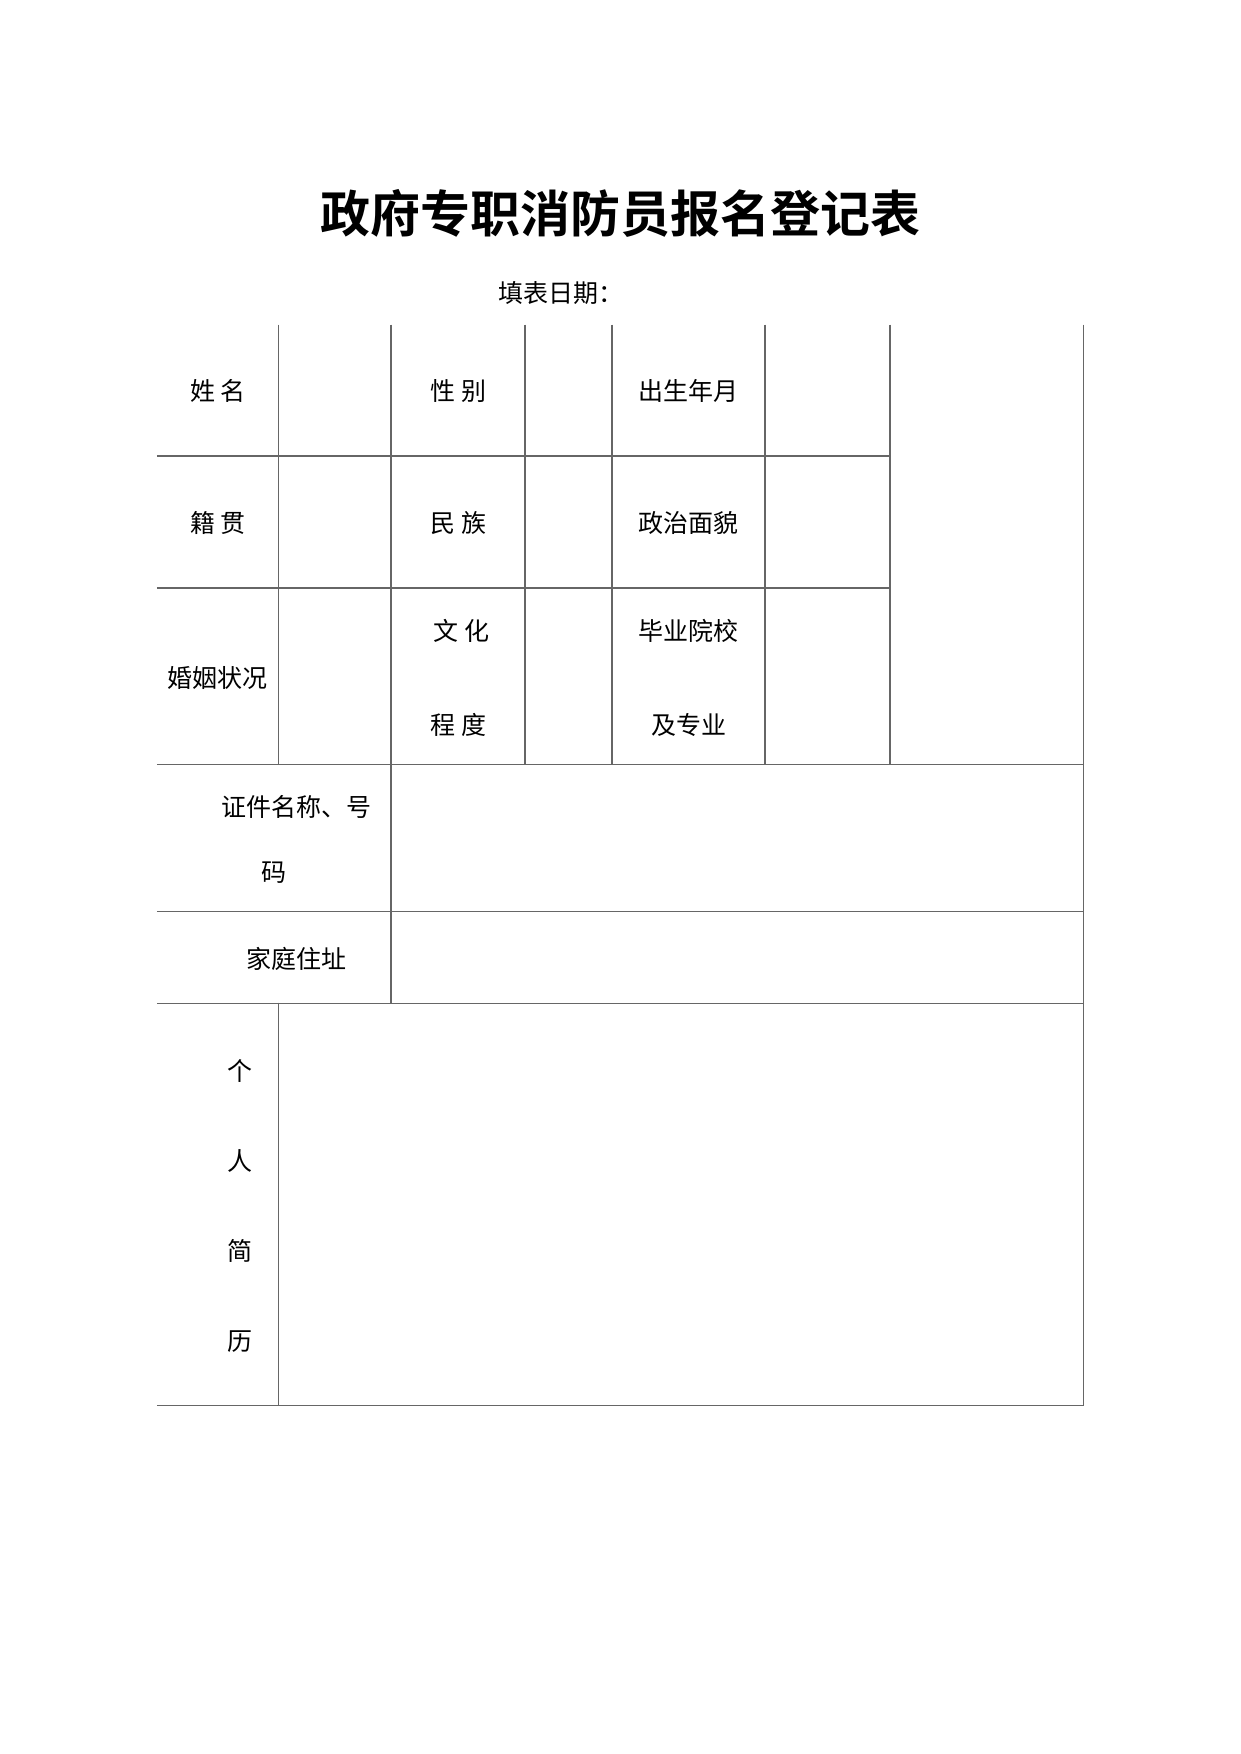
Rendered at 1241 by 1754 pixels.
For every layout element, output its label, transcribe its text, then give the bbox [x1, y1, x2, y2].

table_header [891, 325, 1083, 764]
table_cell 政治面貌 [613, 457, 764, 587]
table_header 出生年月 [613, 325, 764, 455]
table_cell 证件名称、号码 [157, 765, 390, 911]
table_cell 文 化 程 度 [392, 589, 524, 764]
table_header 性 别 [392, 325, 524, 455]
table_cell [766, 589, 889, 764]
table_cell 个 人 简 历 [157, 1004, 278, 1405]
table_header [766, 325, 889, 455]
table_cell [279, 457, 390, 587]
table_cell [279, 1004, 1083, 1405]
table_cell [279, 589, 390, 764]
table_cell 籍 贯 [157, 457, 278, 587]
table_header [526, 325, 611, 455]
text 填表日期： [187, 259, 1053, 324]
table_cell 民 族 [392, 457, 524, 587]
table_cell [392, 765, 1083, 911]
table_cell [526, 457, 611, 587]
table_cell 毕业院校 及专业 [613, 589, 764, 764]
text 政府专职消防员报名登记表 [187, 162, 1053, 259]
table_cell [392, 912, 1083, 1003]
table_cell [766, 457, 889, 587]
table_cell 婚姻状况 [157, 589, 278, 764]
table_header [279, 325, 390, 455]
table_header 姓 名 [157, 325, 278, 455]
table_cell 家庭住址 [157, 912, 390, 1003]
table_cell [526, 589, 611, 764]
